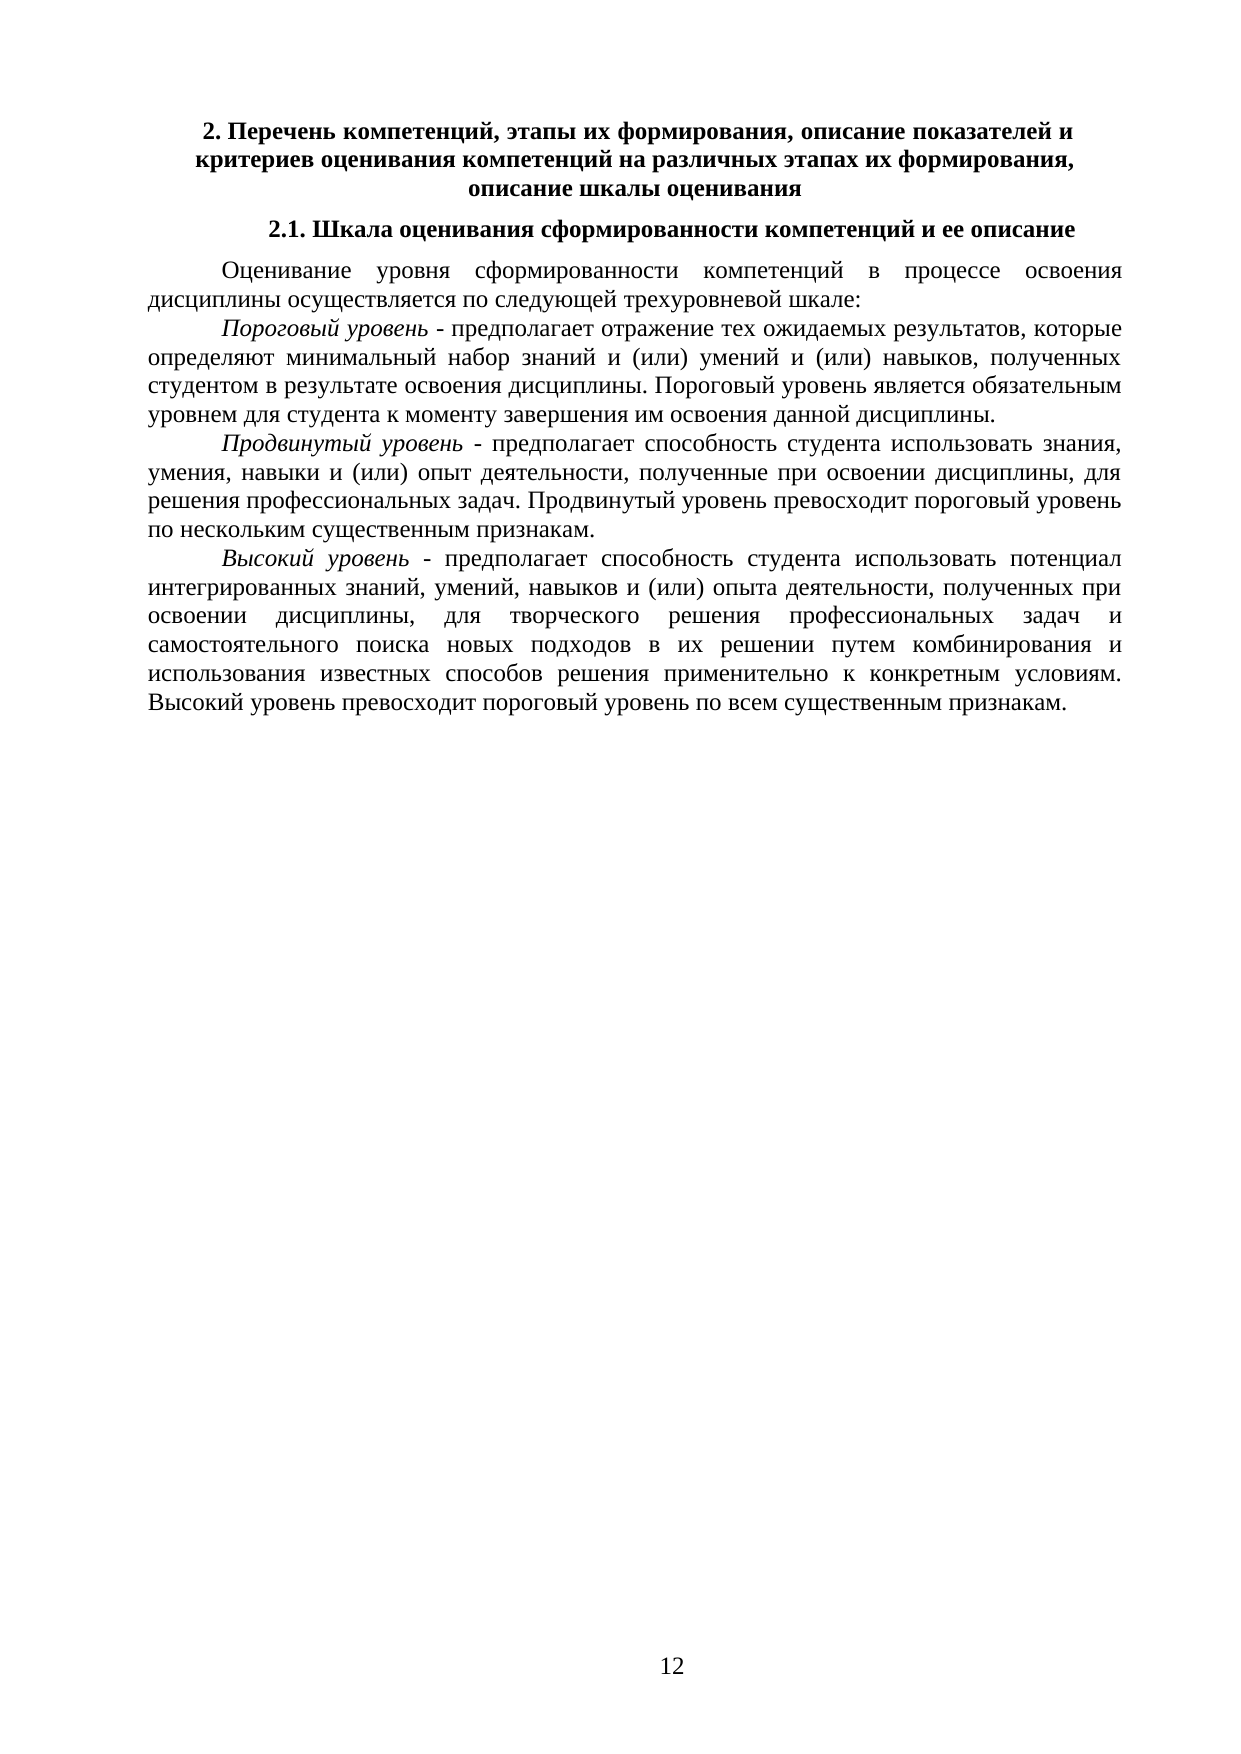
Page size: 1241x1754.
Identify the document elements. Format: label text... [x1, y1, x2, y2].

subtitle Перечень компетенций, этапы их формирования, описание показателей и критериев оценивания компетенций на различных этапах их формирования, [195, 116, 1074, 173]
text описание шкалы оценивания [468, 173, 1134, 202]
text Оценивание уровня сформированности компетенций в процессе освоения дисциплины осуществляется по следующей трехуровневой шкале: [148, 255, 1122, 313]
text Пороговый уровень - предполагает отражение тех ожидаемых результатов, которые определяют минимальный набор знаний и (или) умений и (или) навыков, полученных студентом в результате освоения дисциплины. Пороговый уровень является обязательным уровнем для студента к моменту завершения им освоения данной дисциплины. [148, 313, 1123, 428]
text Высокий уровень - предполагает способность студента использовать потенциал интегрированных знаний, умений, навыков и (или) опыта деятельности, полученных при освоении дисциплины, для творческого решения профессиональных задач и самостоятельного поиска новых подходов в их решении путем комбинирования и использования известных способов решения применительно к конкретным условиям. Высокий уровень превосходит пороговый уровень по всем существенным признакам. [148, 543, 1122, 715]
text Продвинутый уровень - предполагает способность студента использовать знания, умения, навыки и (или) опыт деятельности, полученные при освоении дисциплины, для решения профессиональных задач. Продвинутый уровень превосходит пороговый уровень по нескольким существенным признакам. [148, 428, 1122, 543]
subtitle Шкала оценивания сформированности компетенций и ее описание [268, 214, 1134, 243]
